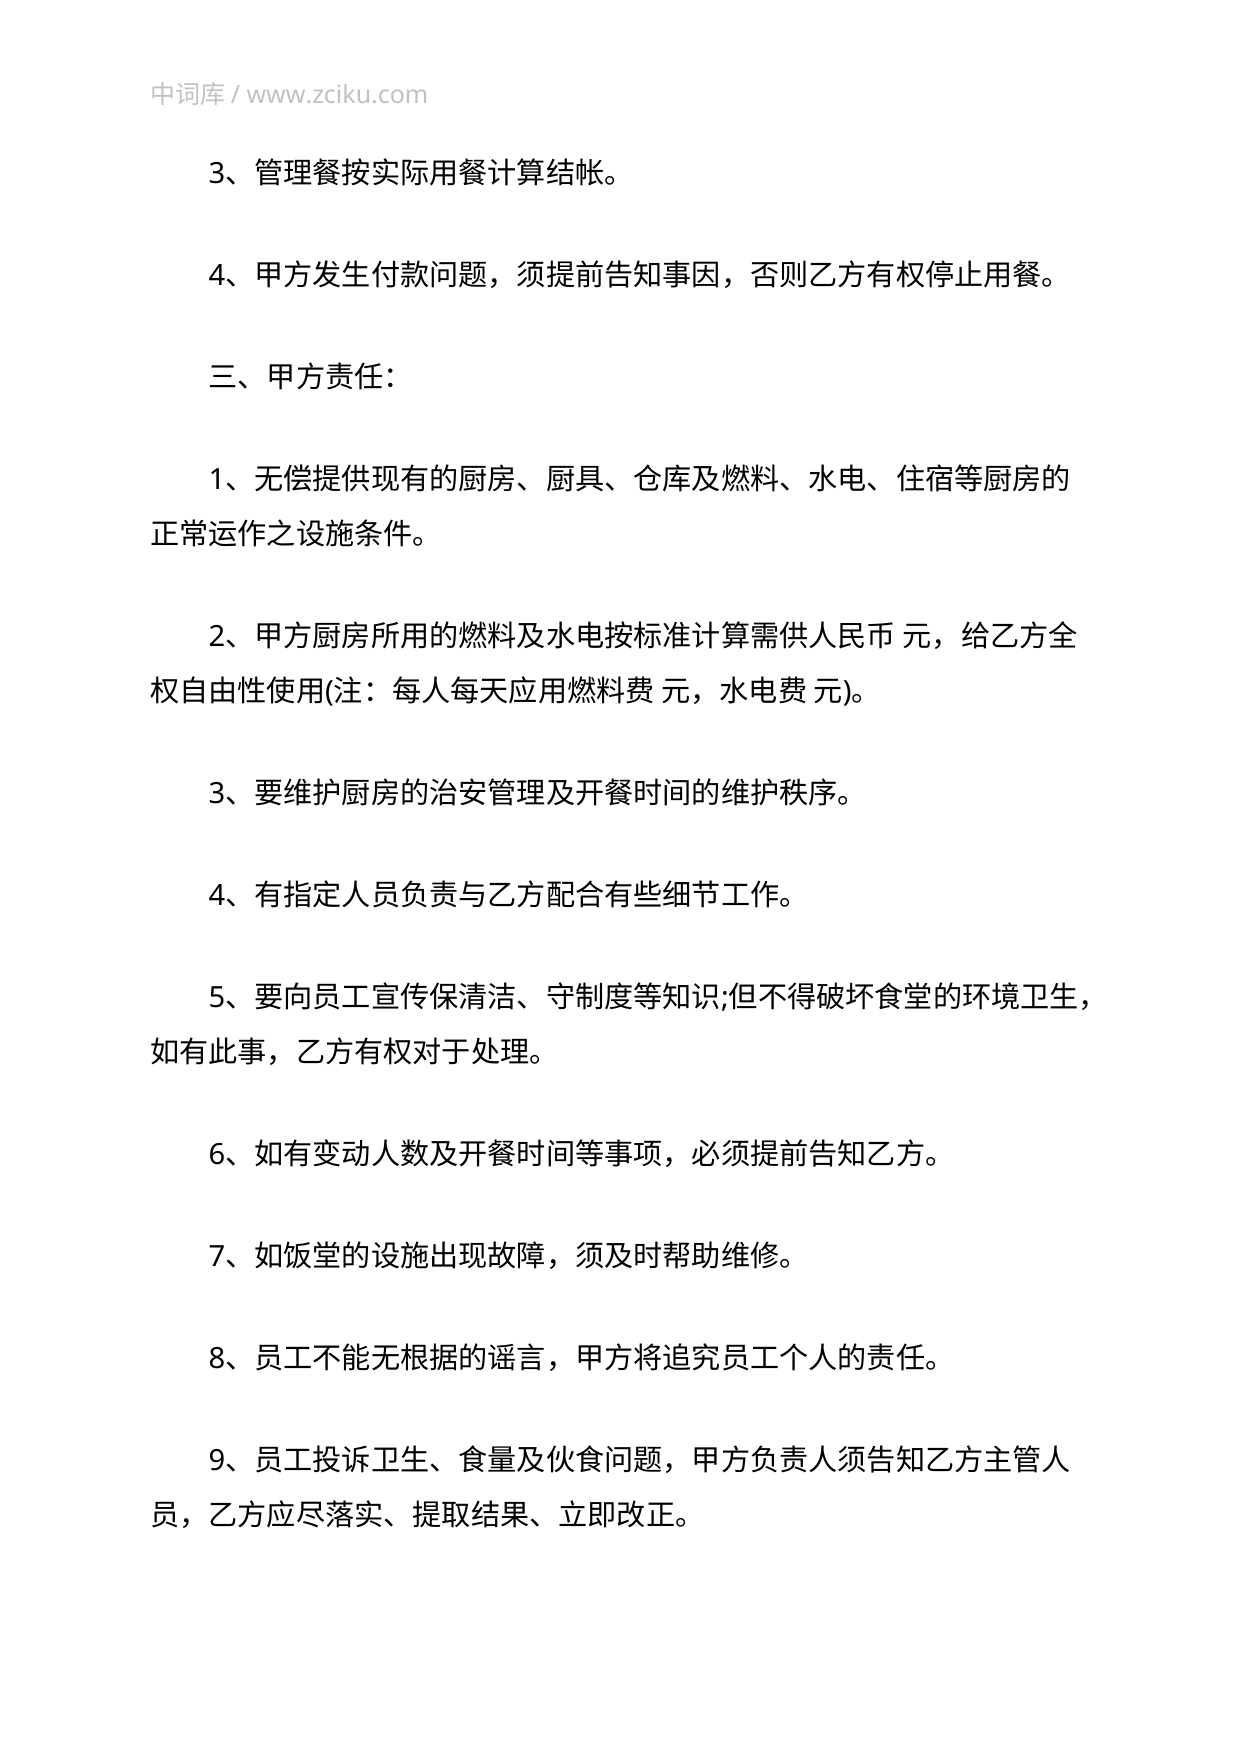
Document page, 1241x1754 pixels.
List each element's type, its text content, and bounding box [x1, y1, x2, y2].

text 9、员工投诉卫生、食量及伙食问题，甲方负责人须告知乙方主管人员，乙方应尽落实、提取结果、立即改正。 [150, 1436, 1090, 1533]
text 三、甲方责任： [150, 354, 1090, 396]
text 4、甲方发生付款问题，须提前告知事因，否则乙方有权停止用餐。 [150, 252, 1090, 294]
text 8、员工不能无根据的谣言，甲方将追究员工个人的责任。 [150, 1334, 1090, 1377]
text 2、甲方厨房所用的燃料及水电按标准计算需供人民币 元，给乙方全权自由性使用(注：每人每天应用燃料费 元，水电费 元)。 [150, 612, 1090, 710]
text 7、如饭堂的设施出现故障，须及时帮助维修。 [150, 1232, 1090, 1274]
text 3、管理餐按实际用餐计算结帐。 [150, 150, 1090, 192]
text 6、如有变动人数及开餐时间等事项，必须提前告知乙方。 [150, 1130, 1090, 1173]
text 5、要向员工宣传保清洁、守制度等知识;但不得破坏食堂的环境卫生，如有此事，乙方有权对于处理。 [150, 973, 1090, 1071]
text 1、无偿提供现有的厨房、厨具、仓库及燃料、水电、住宿等厨房的正常运作之设施条件。 [150, 456, 1090, 553]
text 3、要维护厨房的治安管理及开餐时间的维护秩序。 [150, 769, 1090, 812]
text 4、有指定人员负责与乙方配合有些细节工作。 [150, 871, 1090, 914]
